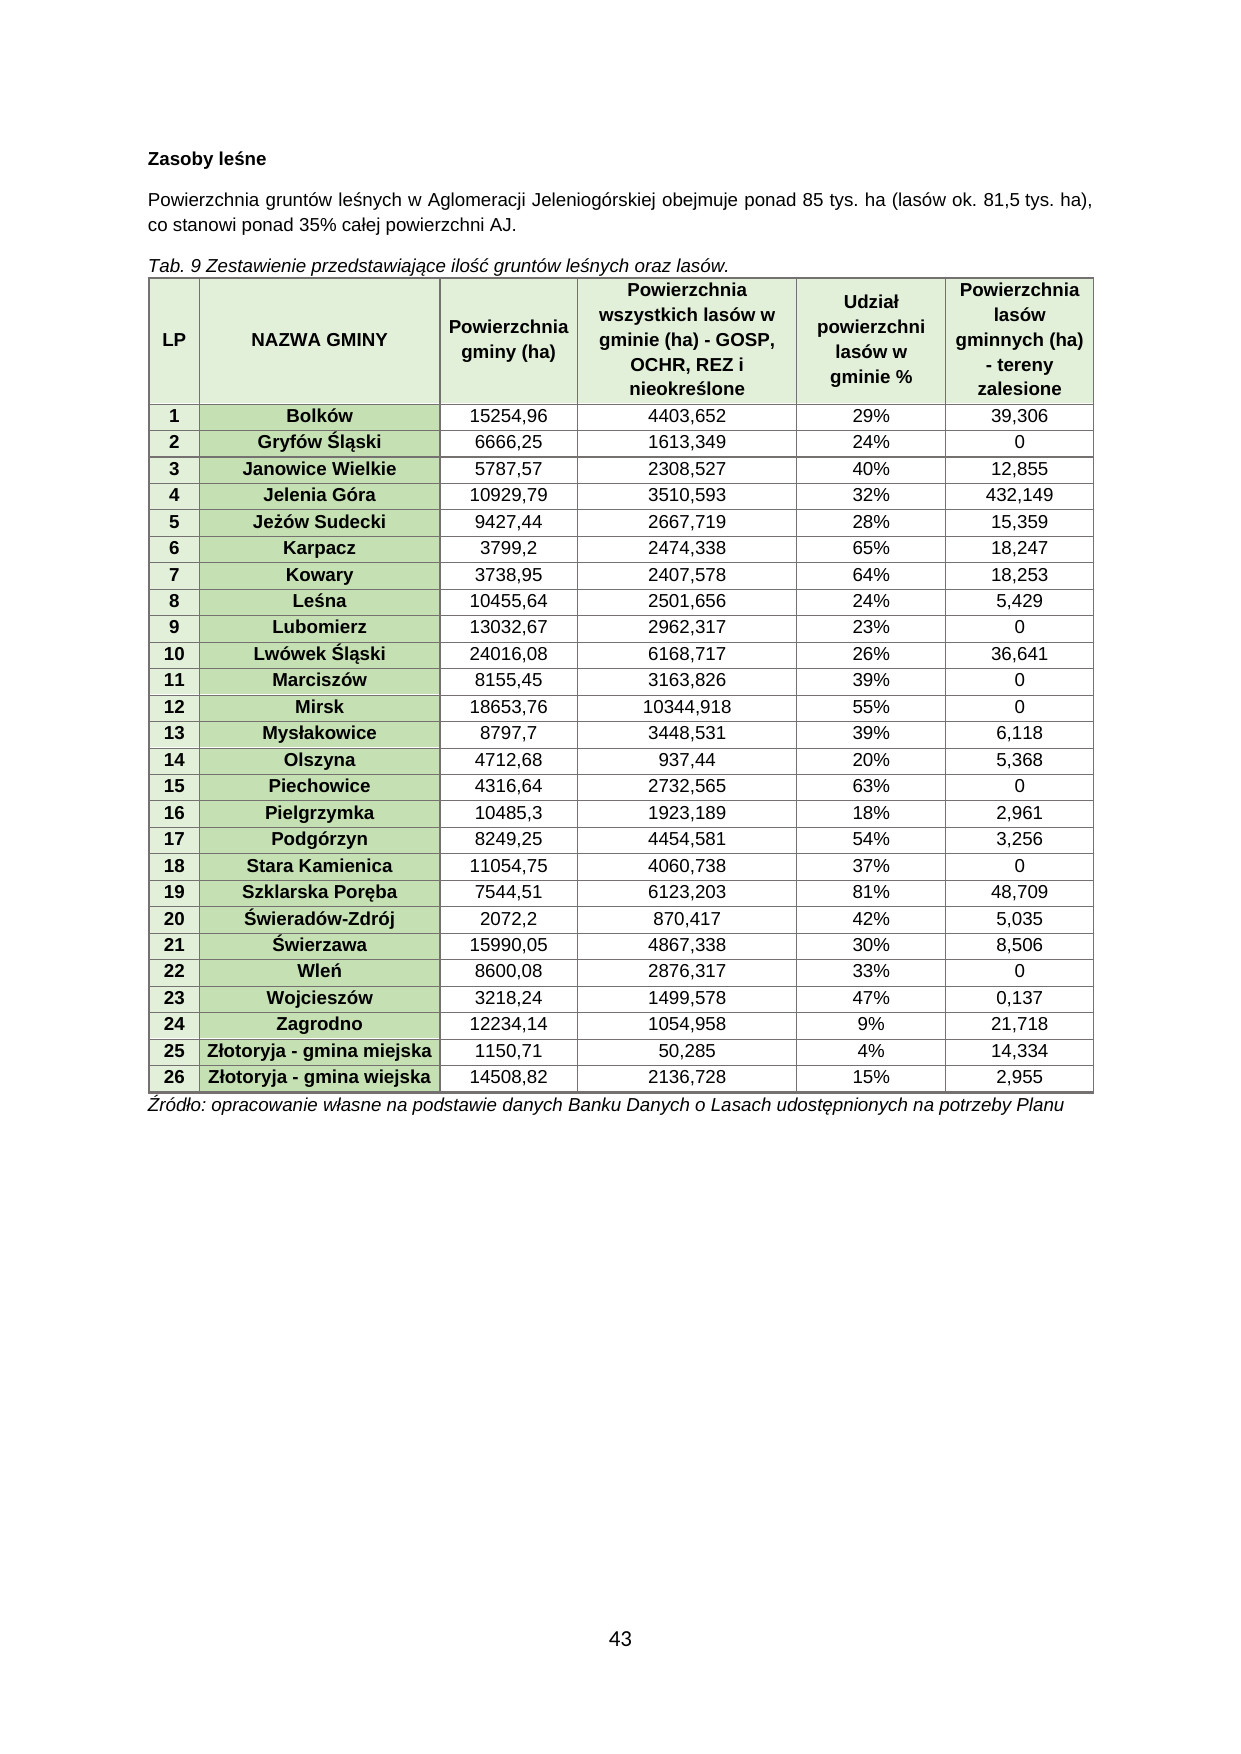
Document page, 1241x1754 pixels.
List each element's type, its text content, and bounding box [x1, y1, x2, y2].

table_cell 1923,189 [578, 801, 796, 827]
table_cell 11054,75 [441, 854, 577, 880]
text Źródło: opracowanie własne na podstawie danych Banku Danych o Lasach udostępnionych na potrzeby Planu [148, 1094, 1093, 1115]
table_cell 5787,57 [441, 458, 577, 483]
table_cell 9427,44 [441, 510, 577, 536]
table_cell Świerzawa [200, 934, 439, 959]
table_cell 18% [797, 801, 945, 827]
table_cell 8155,45 [441, 669, 577, 694]
table_cell 81% [797, 881, 945, 906]
table_cell 8600,08 [441, 960, 577, 986]
table_cell 3,256 [946, 828, 1093, 853]
table_cell Lubomierz [200, 616, 439, 642]
table_cell 4316,64 [441, 775, 577, 800]
table_cell 3510,593 [578, 484, 796, 509]
table_cell 26% [797, 643, 945, 668]
table_cell Bolków [200, 405, 439, 430]
table_cell 64% [797, 563, 945, 589]
table_cell 24 [150, 1013, 199, 1038]
table_cell 15254,96 [441, 405, 577, 430]
table_cell 15,359 [946, 510, 1093, 536]
table_cell 15 [150, 775, 199, 800]
table_cell 2308,527 [578, 458, 796, 483]
table_cell Olszyna [200, 749, 439, 774]
table_cell Mirsk [200, 696, 439, 721]
table_cell Szklarska Poręba [200, 881, 439, 906]
table_cell 8,506 [946, 934, 1093, 959]
table_cell 6,118 [946, 722, 1093, 747]
table_cell 7 [150, 563, 199, 589]
table_cell 22 [150, 960, 199, 986]
table_cell 4% [797, 1040, 945, 1065]
table_cell 26 [150, 1066, 199, 1091]
table_cell 2474,338 [578, 537, 796, 562]
table_cell 16 [150, 801, 199, 827]
table_header Powierzchnia wszystkich lasów w gminie (ha) - GOSP, OCHR, REZ i nieokreślone [578, 279, 796, 403]
table_cell 2962,317 [578, 616, 796, 642]
table_cell 10 [150, 643, 199, 668]
table_cell 4867,338 [578, 934, 796, 959]
table_cell 5,035 [946, 907, 1093, 933]
table_cell 25 [150, 1040, 199, 1065]
table_cell 20 [150, 907, 199, 933]
table_cell Wojcieszów [200, 987, 439, 1012]
table_cell 4 [150, 484, 199, 509]
table_cell Złotoryja - gmina miejska [200, 1040, 439, 1065]
table_cell 10344,918 [578, 696, 796, 721]
table_cell Kowary [200, 563, 439, 589]
table_cell 0 [946, 696, 1093, 721]
table_cell 0 [946, 854, 1093, 880]
table_cell 50,285 [578, 1040, 796, 1065]
table_cell 24% [797, 590, 945, 615]
table_cell 63% [797, 775, 945, 800]
table_cell Gryfów Śląski [200, 431, 439, 456]
table_cell Złotoryja - gmina wiejska [200, 1066, 439, 1091]
table_cell 15% [797, 1066, 945, 1091]
table_cell 9% [797, 1013, 945, 1038]
table_cell 2072,2 [441, 907, 577, 933]
table_cell Jelenia Góra [200, 484, 439, 509]
table_cell 48,709 [946, 881, 1093, 906]
table_cell 13032,67 [441, 616, 577, 642]
table_cell 17 [150, 828, 199, 853]
table_cell 14508,82 [441, 1066, 577, 1091]
table_cell Stara Kamienica [200, 854, 439, 880]
table_cell 8 [150, 590, 199, 615]
table_cell Zagrodno [200, 1013, 439, 1038]
table_cell 1150,71 [441, 1040, 577, 1065]
table_cell Piechowice [200, 775, 439, 800]
table_cell 8797,7 [441, 722, 577, 747]
table_cell Jeżów Sudecki [200, 510, 439, 536]
table_cell 2136,728 [578, 1066, 796, 1091]
table_cell 937,44 [578, 749, 796, 774]
table_cell 6 [150, 537, 199, 562]
table_cell 0 [946, 616, 1093, 642]
table_cell 3218,24 [441, 987, 577, 1012]
table_cell 18653,76 [441, 696, 577, 721]
table_cell Świeradów-Zdrój [200, 907, 439, 933]
table_cell 3448,531 [578, 722, 796, 747]
text Zasoby leśne [148, 148, 1093, 169]
table_cell 9 [150, 616, 199, 642]
table_header LP [150, 279, 199, 403]
table_cell 4454,581 [578, 828, 796, 853]
table_cell 24% [797, 431, 945, 456]
table_cell Pielgrzymka [200, 801, 439, 827]
table_cell Janowice Wielkie [200, 458, 439, 483]
table_cell 0 [946, 775, 1093, 800]
table_cell 23% [797, 616, 945, 642]
table_cell 18 [150, 854, 199, 880]
table_cell Lwówek Śląski [200, 643, 439, 668]
table_cell 3 [150, 458, 199, 483]
table_cell 0 [946, 669, 1093, 694]
table_cell 5,368 [946, 749, 1093, 774]
table_cell 13 [150, 722, 199, 747]
text Powierzchnia gruntów leśnych w Aglomeracji Jeleniogórskiej obejmuje ponad 85 tys. ha (lasów ok. 81,5 tys. ha), co stanowi ponad 35% całej powierzchni AJ. [148, 189, 1093, 235]
table_cell 432,149 [946, 484, 1093, 509]
table_cell 14,334 [946, 1040, 1093, 1065]
table_header Udział powierzchni lasów w gminie % [797, 279, 945, 403]
table_cell 10485,3 [441, 801, 577, 827]
table_cell 0 [946, 431, 1093, 456]
table_cell 12234,14 [441, 1013, 577, 1038]
table_cell Wleń [200, 960, 439, 986]
table_cell 36,641 [946, 643, 1093, 668]
table_cell 3738,95 [441, 563, 577, 589]
table_cell 65% [797, 537, 945, 562]
table_cell 21,718 [946, 1013, 1093, 1038]
text Tab. 9 Zestawienie przedstawiające ilość gruntów leśnych oraz lasów. [148, 255, 1093, 277]
table_cell Mysłakowice [200, 722, 439, 747]
table_cell 11 [150, 669, 199, 694]
table_cell 12,855 [946, 458, 1093, 483]
table_cell 6666,25 [441, 431, 577, 456]
table_cell 18,247 [946, 537, 1093, 562]
table_cell 1 [150, 405, 199, 430]
table_header NAZWA GMINY [200, 279, 439, 403]
table_cell 4060,738 [578, 854, 796, 880]
table_cell 32% [797, 484, 945, 509]
table_cell 15990,05 [441, 934, 577, 959]
table_cell 870,417 [578, 907, 796, 933]
table_cell Marciszów [200, 669, 439, 694]
table_cell 7544,51 [441, 881, 577, 906]
table_cell 2876,317 [578, 960, 796, 986]
table_cell 30% [797, 934, 945, 959]
table_cell 37% [797, 854, 945, 880]
table_cell 2,961 [946, 801, 1093, 827]
table_cell 33% [797, 960, 945, 986]
table_cell 5,429 [946, 590, 1093, 615]
table_cell 6123,203 [578, 881, 796, 906]
table_cell 14 [150, 749, 199, 774]
table_cell 3799,2 [441, 537, 577, 562]
table_header Powierzchnia lasów gminnych (ha) - tereny zalesione [946, 279, 1093, 403]
table_cell 12 [150, 696, 199, 721]
table_cell 6168,717 [578, 643, 796, 668]
table_cell 2,955 [946, 1066, 1093, 1091]
table_cell 0,137 [946, 987, 1093, 1012]
table_cell 21 [150, 934, 199, 959]
table_cell 28% [797, 510, 945, 536]
table_cell 4712,68 [441, 749, 577, 774]
table_cell 42% [797, 907, 945, 933]
table_cell 2732,565 [578, 775, 796, 800]
table_cell 2501,656 [578, 590, 796, 615]
table_cell 5 [150, 510, 199, 536]
table_cell Podgórzyn [200, 828, 439, 853]
table_cell 1613,349 [578, 431, 796, 456]
table_cell Leśna [200, 590, 439, 615]
table_cell 1054,958 [578, 1013, 796, 1038]
table_cell 40% [797, 458, 945, 483]
table_cell 20% [797, 749, 945, 774]
table_cell 18,253 [946, 563, 1093, 589]
table_cell 10455,64 [441, 590, 577, 615]
table_cell 0 [946, 960, 1093, 986]
table_cell 8249,25 [441, 828, 577, 853]
table_cell 2667,719 [578, 510, 796, 536]
table_cell 39% [797, 669, 945, 694]
table_cell 54% [797, 828, 945, 853]
table_cell Karpacz [200, 537, 439, 562]
table_cell 55% [797, 696, 945, 721]
table_cell 19 [150, 881, 199, 906]
table_cell 24016,08 [441, 643, 577, 668]
table_cell 39% [797, 722, 945, 747]
table_cell 2 [150, 431, 199, 456]
table_cell 10929,79 [441, 484, 577, 509]
table_cell 2407,578 [578, 563, 796, 589]
table_cell 47% [797, 987, 945, 1012]
table_cell 3163,826 [578, 669, 796, 694]
table_cell 23 [150, 987, 199, 1012]
table_cell 1499,578 [578, 987, 796, 1012]
table_cell 4403,652 [578, 405, 796, 430]
table_cell 29% [797, 405, 945, 430]
table_header Powierzchnia gminy (ha) [441, 279, 577, 403]
table_cell 39,306 [946, 405, 1093, 430]
